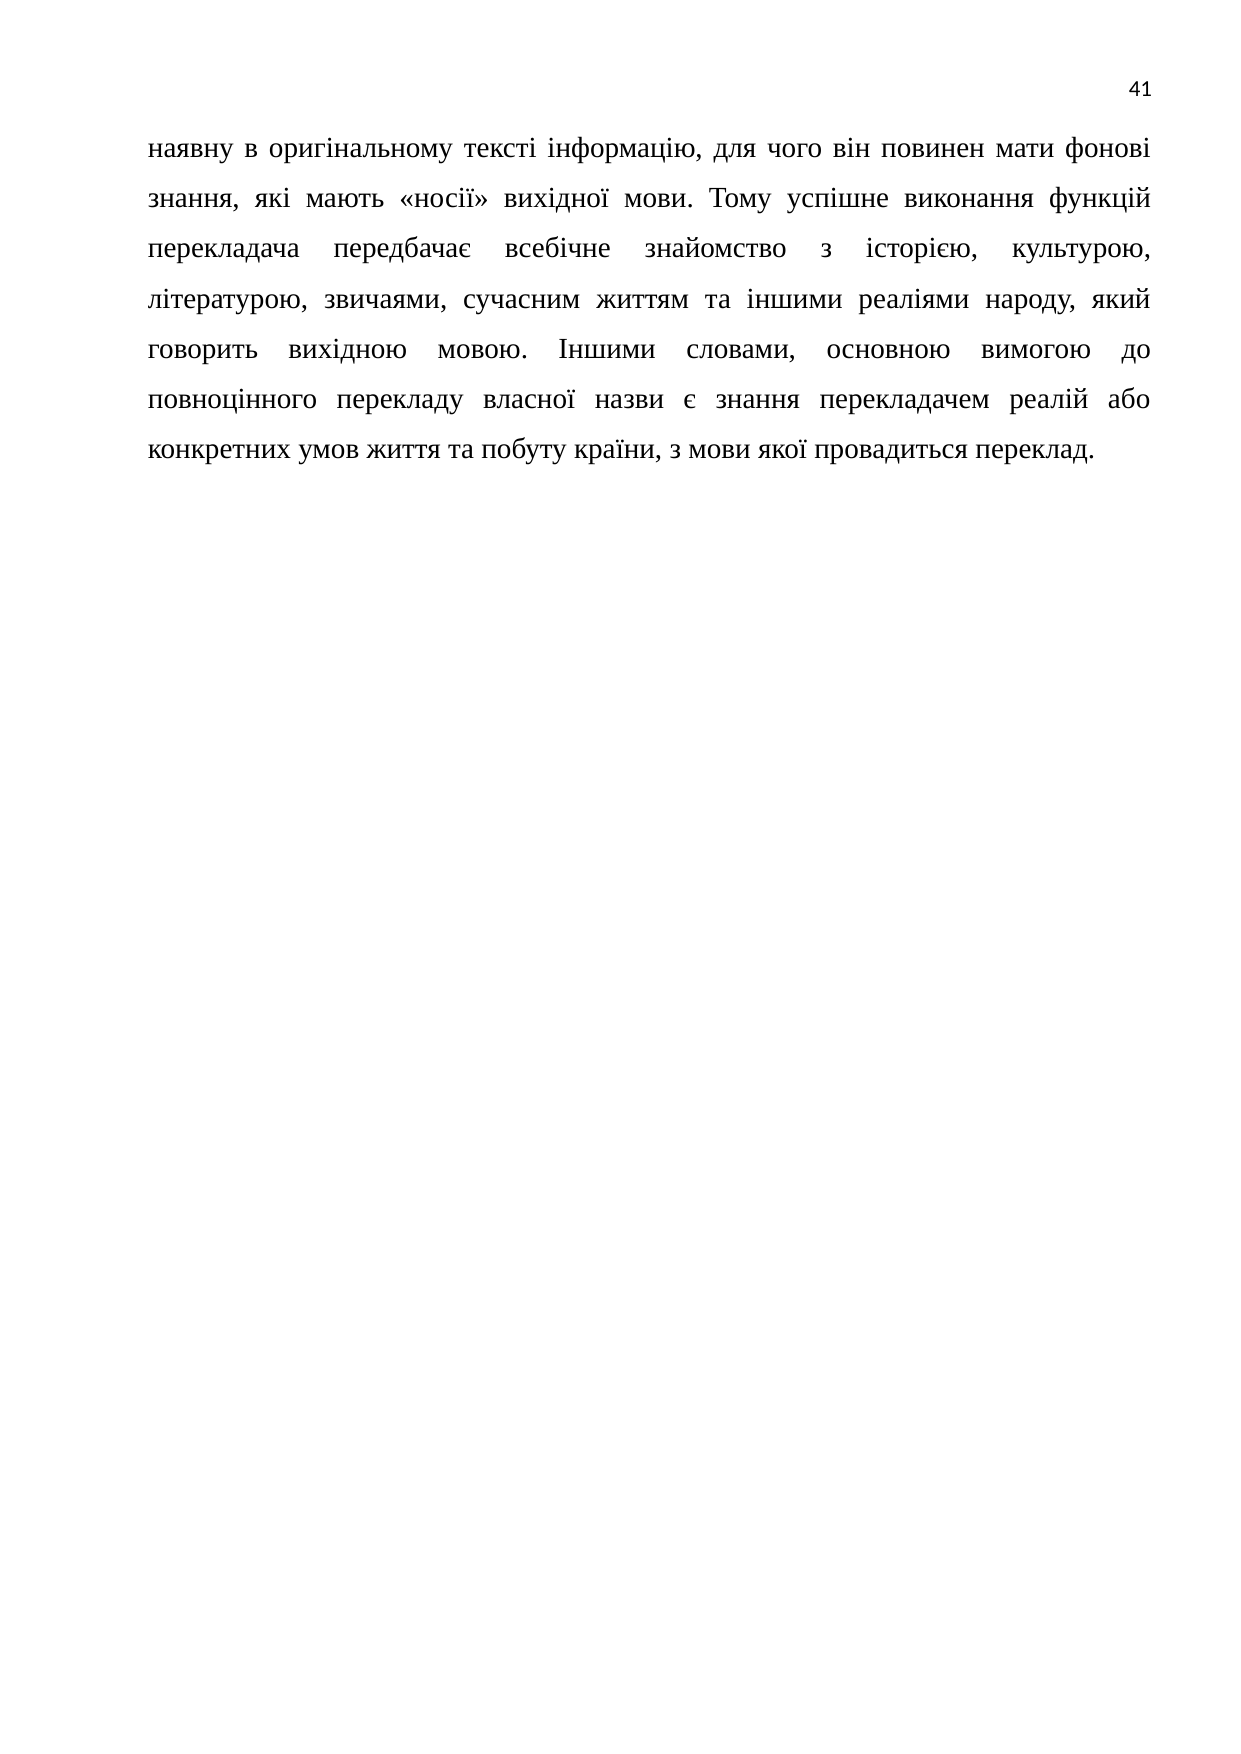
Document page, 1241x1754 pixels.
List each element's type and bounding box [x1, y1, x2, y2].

text [148, 130, 1152, 465]
